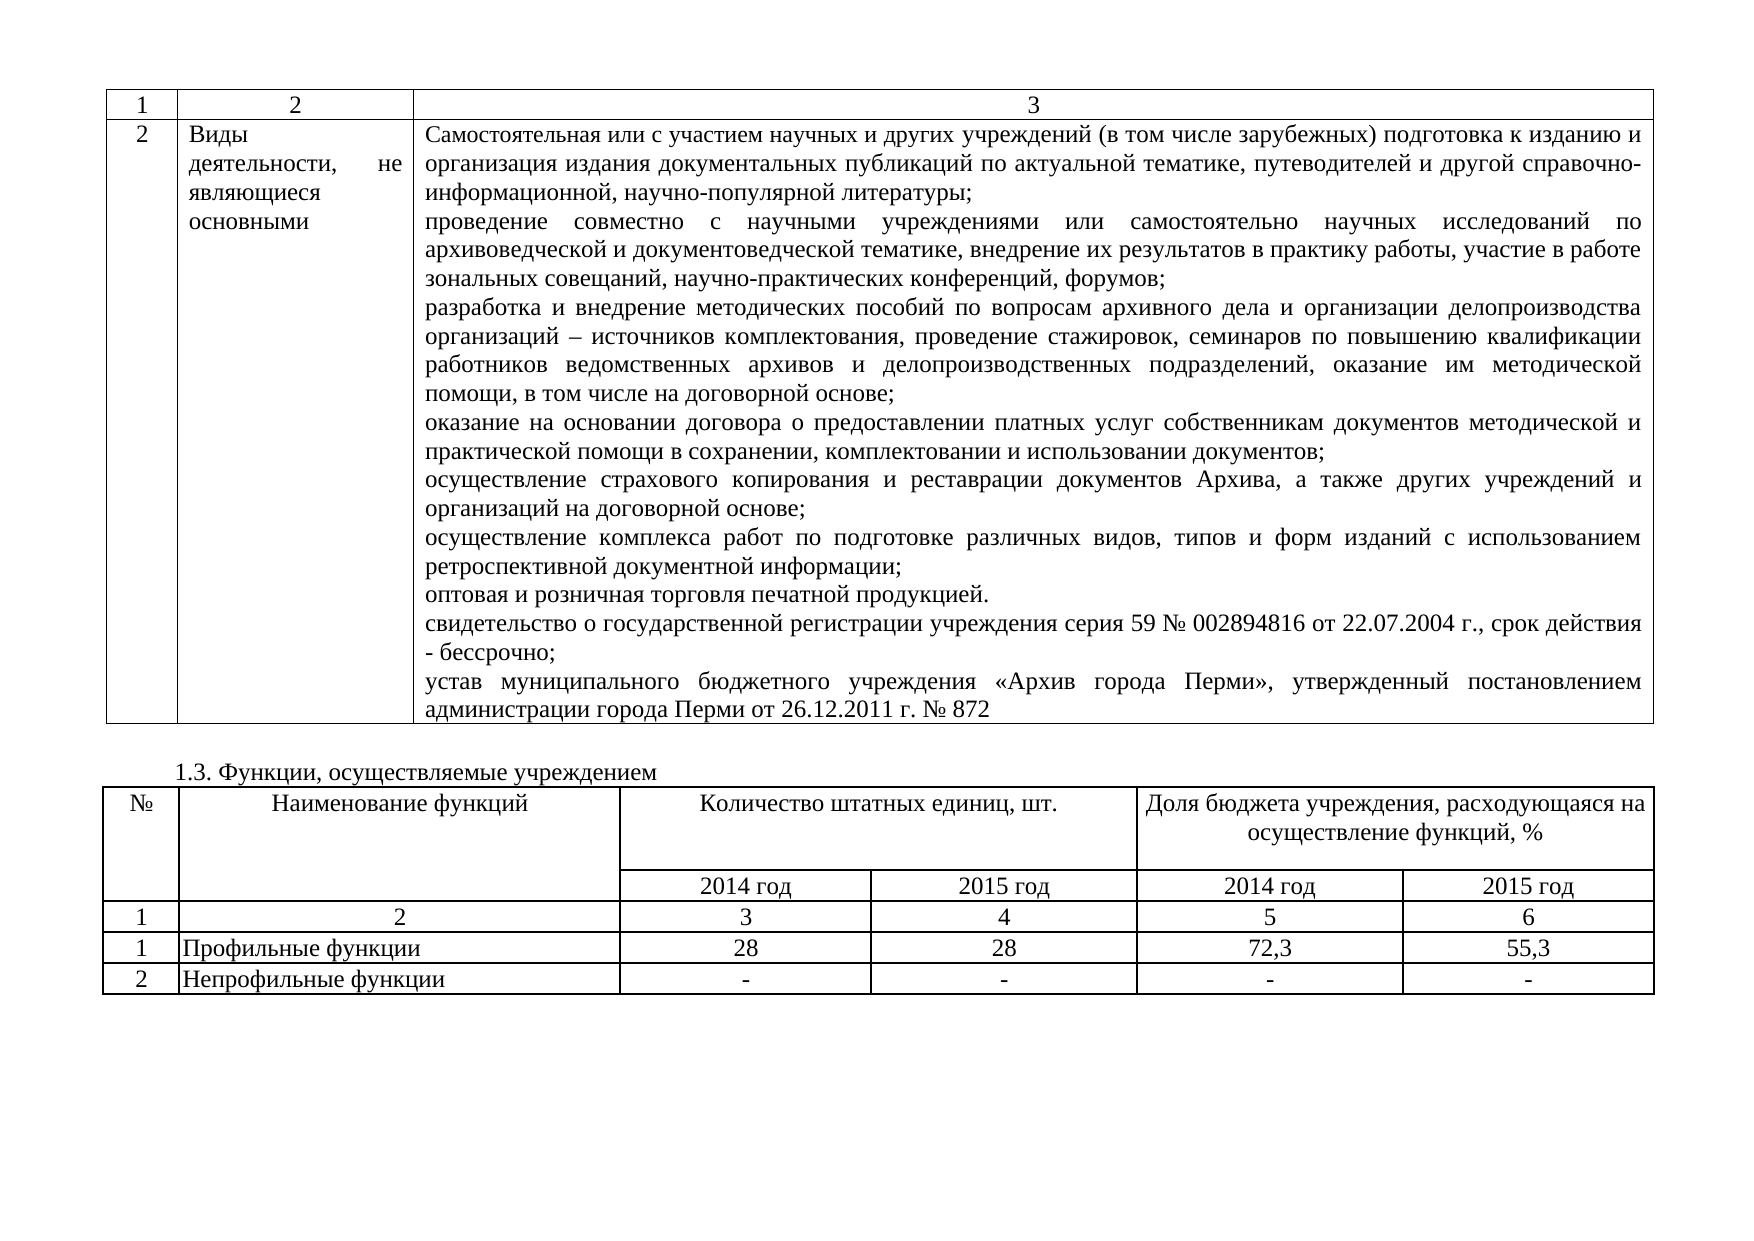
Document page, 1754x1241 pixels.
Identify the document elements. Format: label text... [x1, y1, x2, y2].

table_cell 2 [180, 902, 619, 931]
table_cell 4 [872, 902, 1136, 931]
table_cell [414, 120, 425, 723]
table_cell 2 [107, 120, 177, 723]
table_cell 72,3 [1138, 933, 1402, 962]
table_cell 2014 год [1138, 871, 1402, 900]
table_cell 2 [104, 964, 178, 993]
table_cell 6 [1404, 902, 1653, 931]
table_header № [104, 788, 178, 900]
table_cell Профильные функции [180, 933, 619, 962]
table_header Наименование функций [180, 788, 619, 900]
table_cell 28 [621, 933, 870, 962]
table_cell 1 [104, 933, 178, 962]
table_cell 1 [104, 902, 178, 931]
table_cell 28 [872, 933, 1136, 962]
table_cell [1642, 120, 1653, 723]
text 1.3. Функции, осуществляемые учреждением [118, 757, 1636, 786]
table_cell - [1138, 964, 1402, 993]
table_cell - [1404, 964, 1653, 993]
table_cell Непрофильные функции [180, 964, 619, 993]
table_cell 3 [621, 902, 870, 931]
table_cell 2015 год [1404, 871, 1653, 900]
table_cell 55,3 [1404, 933, 1653, 962]
table_cell - [872, 964, 1136, 993]
table_cell 2015 год [872, 871, 1136, 900]
table_header Количество штатных единиц, шт. [621, 788, 1136, 869]
table_header Доля бюджета учреждения, расходующаяся на осуществление функций, % [1138, 788, 1653, 869]
table_cell Виды деятельности, не являющиеся основными [178, 120, 413, 723]
table_cell 2014 год [621, 871, 870, 900]
table_cell - [621, 964, 870, 993]
table_cell 5 [1138, 902, 1402, 931]
